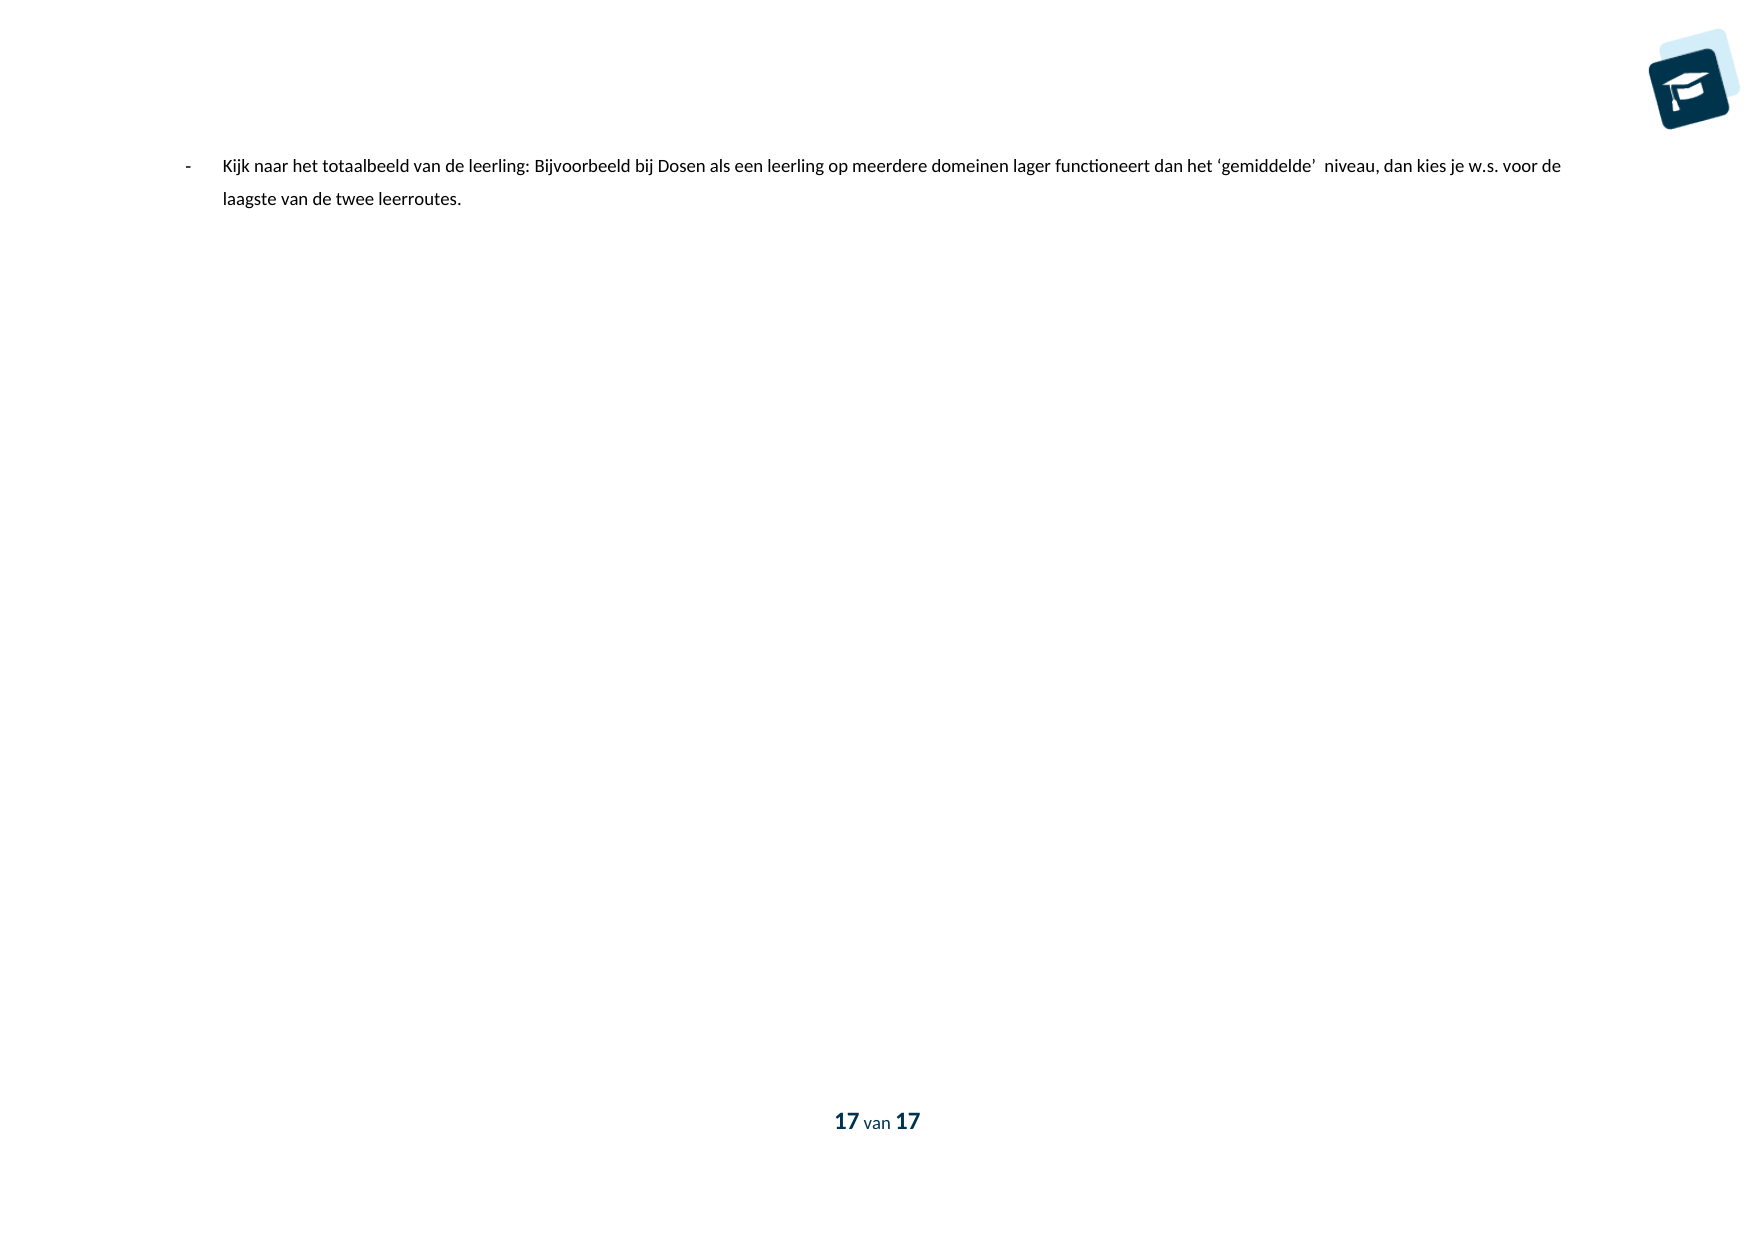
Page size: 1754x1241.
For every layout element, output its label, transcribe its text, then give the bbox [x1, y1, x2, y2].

list Kijk naar het totaalbeeld van de leerling: Bijvoorbeeld bij Dosen als een leerling op meerdere domeinen lager functioneert dan het ‘gemiddelde’ niveau, dan kies je w.s. voor de laagste van de twee leerroutes. [185, 153, 1606, 210]
picture [1160, 0, 1754, 167]
